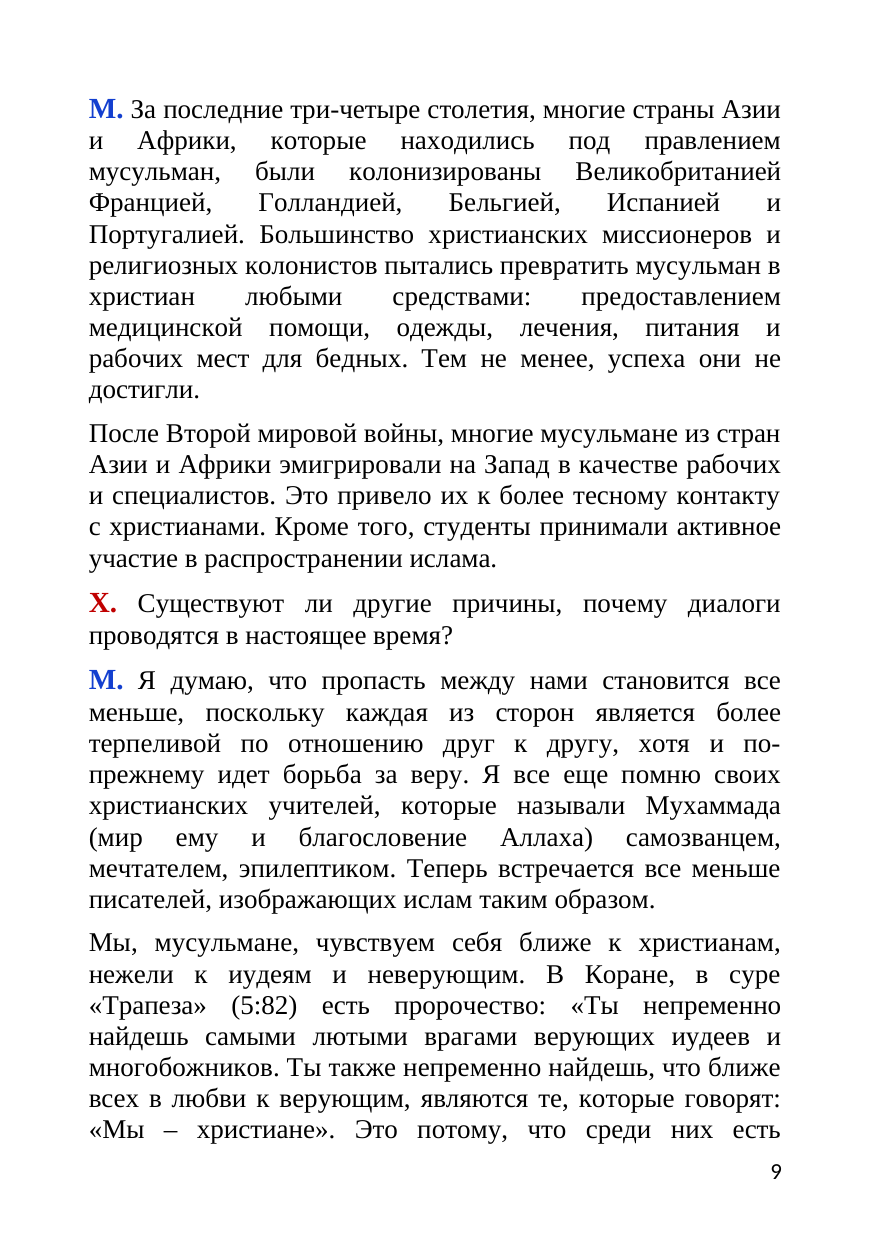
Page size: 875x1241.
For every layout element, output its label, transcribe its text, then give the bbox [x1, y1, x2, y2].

text Х. Существуют ли другие причины, почему диалоги проводятся в настоящее время? [88, 585, 782, 650]
text М. Я думаю, что пропасть между нами становится все меньше, поскольку каждая из сторон является более терпеливой по отношению друг к другу, хотя и по-прежнему идет борьба за веру. Я все еще помню своих христианских учителей, которые называли Мухаммада (мир ему и благословение Аллаха) самозванцем, мечтателем, эпилептиком. Теперь встречается все меньше писателей, изображающих ислам таким образом. [88, 662, 782, 914]
text После Второй мировой войны, многие мусульмане из стран Азии и Африки эмигрировали на Запад в качестве рабочих и специалистов. Это привело их к более тесному контакту с христианами. Кроме того, студенты принимали активное участие в распространении ислама. [88, 417, 782, 573]
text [88, 927, 782, 1144]
text М. За последние три-четыре столетия, многие страны Азии и Африки, которые находились под правлением мусульман, были колонизированы Великобританией Францией, Голландией, Бельгией, Испанией и Португалией. Большинство христианских миссионеров и религиозных колонистов пытались превратить мусульман в христиан любыми средствами: предоставлением медицинской помощи, одежды, лечения, питания и рабочих мест для бедных. Тем не менее, успеха они не достигли. [88, 91, 782, 404]
